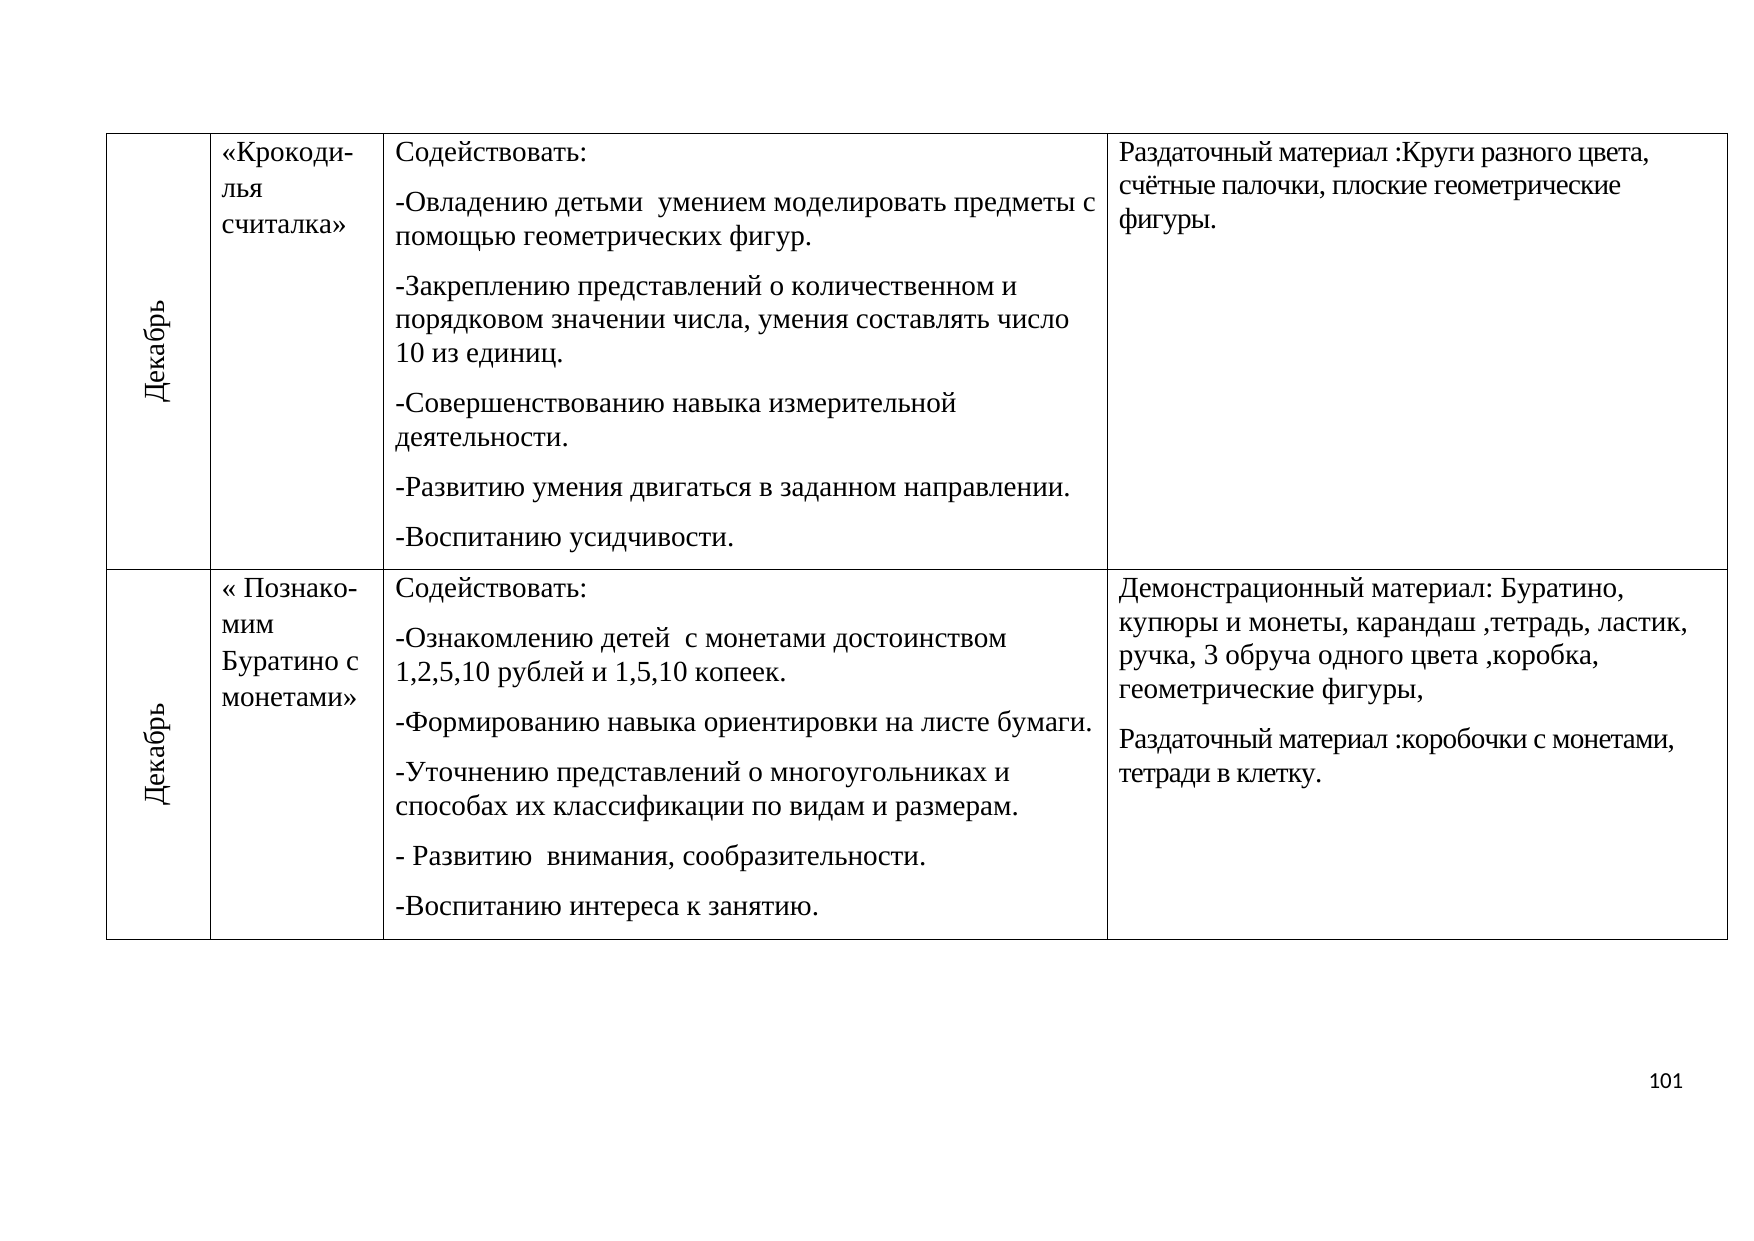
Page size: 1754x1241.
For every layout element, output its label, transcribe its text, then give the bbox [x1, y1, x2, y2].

table_cell Раздаточный материал :Круги разного цвета, счётные палочки, плоские геометрические фигуры. [1108, 134, 1727, 569]
table_cell Содействовать: -Ознакомлению детей с монетами достоинством 1,2,5,10 рублей и 1,5,10 копеек. -Формированию навыка ориентировки на листе бумаги. -Уточнению представлений о многоугольниках и способах их классификации по видам и размерам. - Развитию внимания, сообразительности. -Воспитанию интереса к занятию. [384, 570, 1107, 939]
table_cell Декабрь [107, 134, 210, 569]
table_cell Демонстрационный материал: Буратино, купюры и монеты, карандаш ,тетрадь, ластик, ручка, 3 обруча одного цвета ,коробка, геометрические фигуры, Раздаточный материал :коробочки с монетами, тетради в клетку. [1108, 570, 1727, 939]
table_cell « Познако-мим Буратино с монетами» [211, 570, 383, 939]
table_cell Декабрь [107, 570, 210, 939]
table_cell «Крокоди-лья считалка» [211, 134, 383, 569]
table_cell Содействовать: -Овладению детьми умением моделировать предметы с помощью геометрических фигур. -Закреплению представлений о количественном и порядковом значении числа, умения составлять число 10 из единиц. -Совершенствованию навыка измерительной деятельности. -Развитию умения двигаться в заданном направлении. -Воспитанию усидчивости. [384, 134, 1107, 569]
